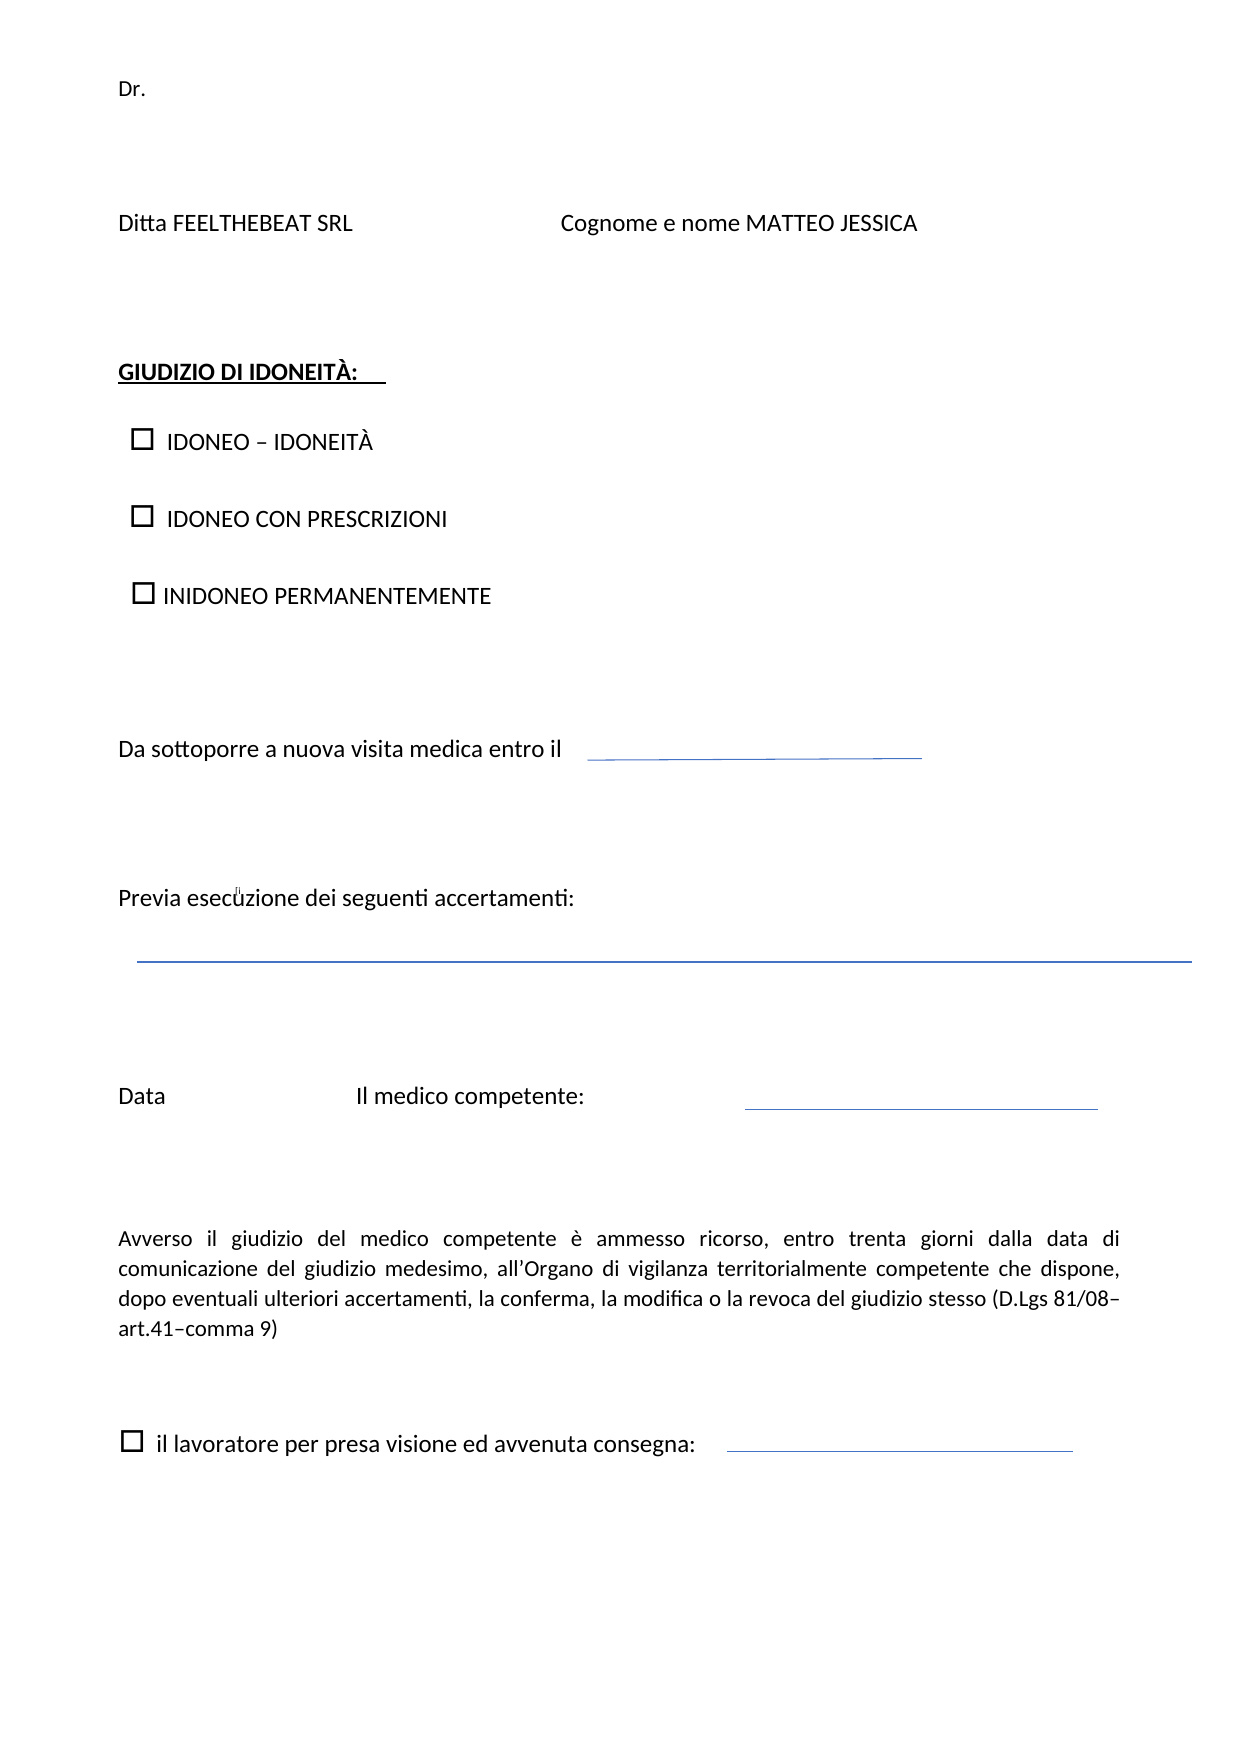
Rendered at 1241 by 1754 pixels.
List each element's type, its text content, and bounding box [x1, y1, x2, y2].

text Da sottoporre a nuova visita medica entro il [118, 733, 1122, 764]
text Previa esecuzione dei seguenti accertamenti: [118, 882, 1122, 913]
text Data Il medico competente: [118, 1080, 1122, 1111]
text Avverso il giudizio del medico competente è ammesso ricorso, entro trenta giorni dalla data di comunicazione del giudizio medesimo, all’Organo di vigilanza territorialmente competente che dispone, dopo eventuali ulteriori accertamenti, la conferma, la modifica o la revoca del giudizio stesso (D.Lgs 81/08–art.41–comma 9) [118, 1224, 1122, 1342]
text GIUDIZIO DI IDONEITÀ: [118, 356, 1122, 387]
text □ IDONEO CON PRESCRIZIONI [118, 483, 1122, 539]
text □ IDONEO – IDONEITÀ [118, 406, 1122, 462]
text □ il lavoratore per presa visione ed avvenuta consegna: [118, 1408, 1122, 1464]
text Ditta FEELTHEBEAT SRL Cognome e nome MATTEO JESSICA [118, 207, 1122, 238]
text □ INIDONEO PERMANENTEMENTE [118, 560, 1122, 616]
